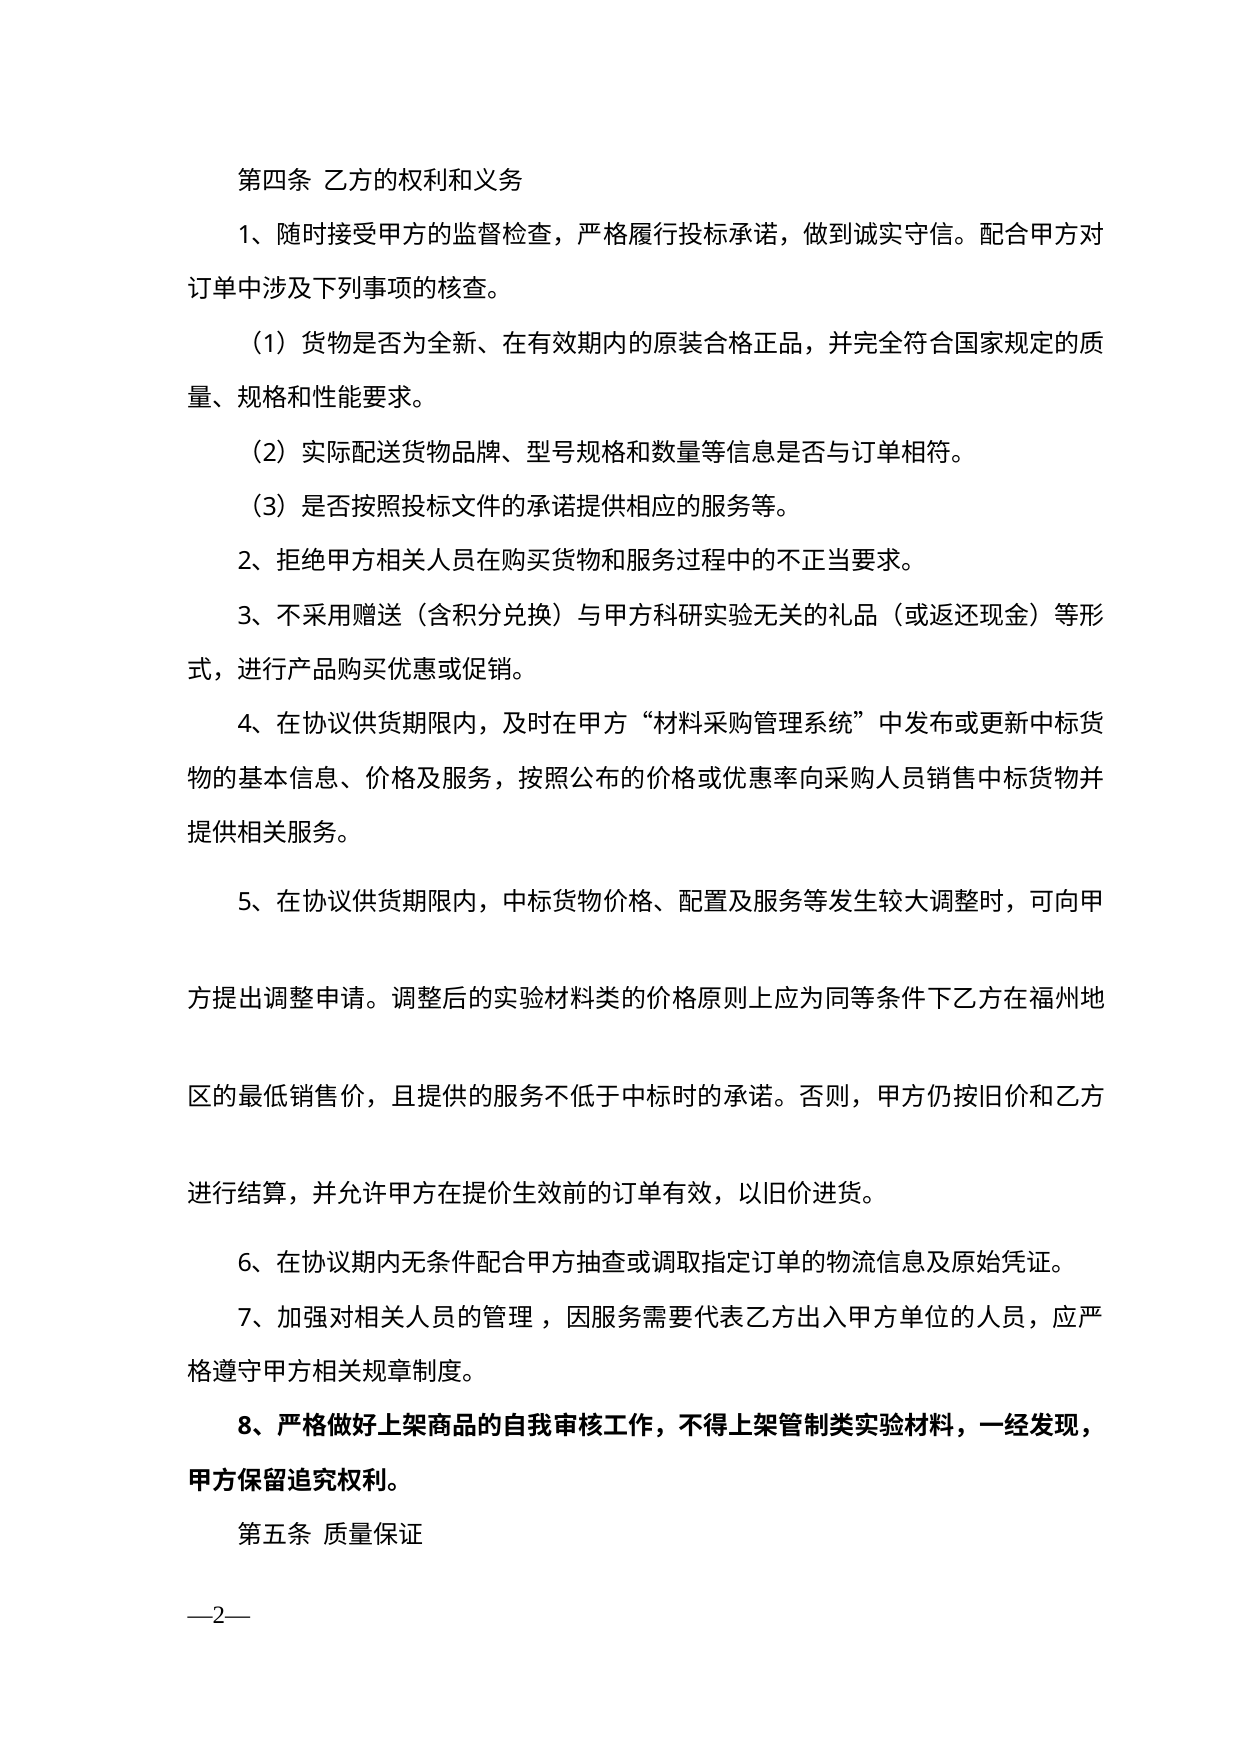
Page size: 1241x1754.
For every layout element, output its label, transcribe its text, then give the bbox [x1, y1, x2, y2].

text 第四条 乙方的权利和义务 [187, 160, 1106, 196]
text 第五条 质量保证 [187, 1514, 1106, 1551]
text （2）实际配送货物品牌、型号规格和数量等信息是否与订单相符。 [187, 432, 1106, 468]
text 6、在协议期内无条件配合甲方抽查或调取指定订单的物流信息及原始凭证。 [187, 1243, 1106, 1279]
text （3）是否按照投标文件的承诺提供相应的服务等。 [187, 486, 1106, 523]
text 4、在协议供货期限内，及时在甲方“材料采购管理系统”中发布或更新中标货物的基本信息、价格及服务，按照公布的价格或优惠率向采购人员销售中标货物并提供相关服务。 [187, 704, 1106, 849]
text 2、拒绝甲方相关人员在购买货物和服务过程中的不正当要求。 [187, 541, 1106, 577]
text 8、严格做好上架商品的自我审核工作，不得上架管制类实验材料，一经发现，甲方保留追究权利。 [187, 1406, 1106, 1496]
text 7、加强对相关人员的管理 ，因服务需要代表乙方出入甲方单位的人员，应严格遵守甲方相关规章制度。 [187, 1297, 1106, 1388]
text 3、不采用赠送（含积分兑换）与甲方科研实验无关的礼品（或返还现金）等形式，进行产品购买优惠或促销。 [187, 595, 1106, 686]
text （1）货物是否为全新、在有效期内的原装合格正品，并完全符合国家规定的质量、规格和性能要求。 [187, 323, 1106, 414]
text 1、随时接受甲方的监督检查，严格履行投标承诺，做到诚实守信。配合甲方对订单中涉及下列事项的核查。 [187, 214, 1106, 305]
text 5、在协议供货期限内，中标货物价格、配置及服务等发生较大调整时，可向甲方提出调整申请。调整后的实验材料类的价格原则上应为同等条件下乙方在福州地区的最低销售价，且提供的服务不低于中标时的承诺。否则，甲方仍按旧价和乙方进行结算，并允许甲方在提价生效前的订单有效，以旧价进货。 [187, 867, 1106, 1224]
